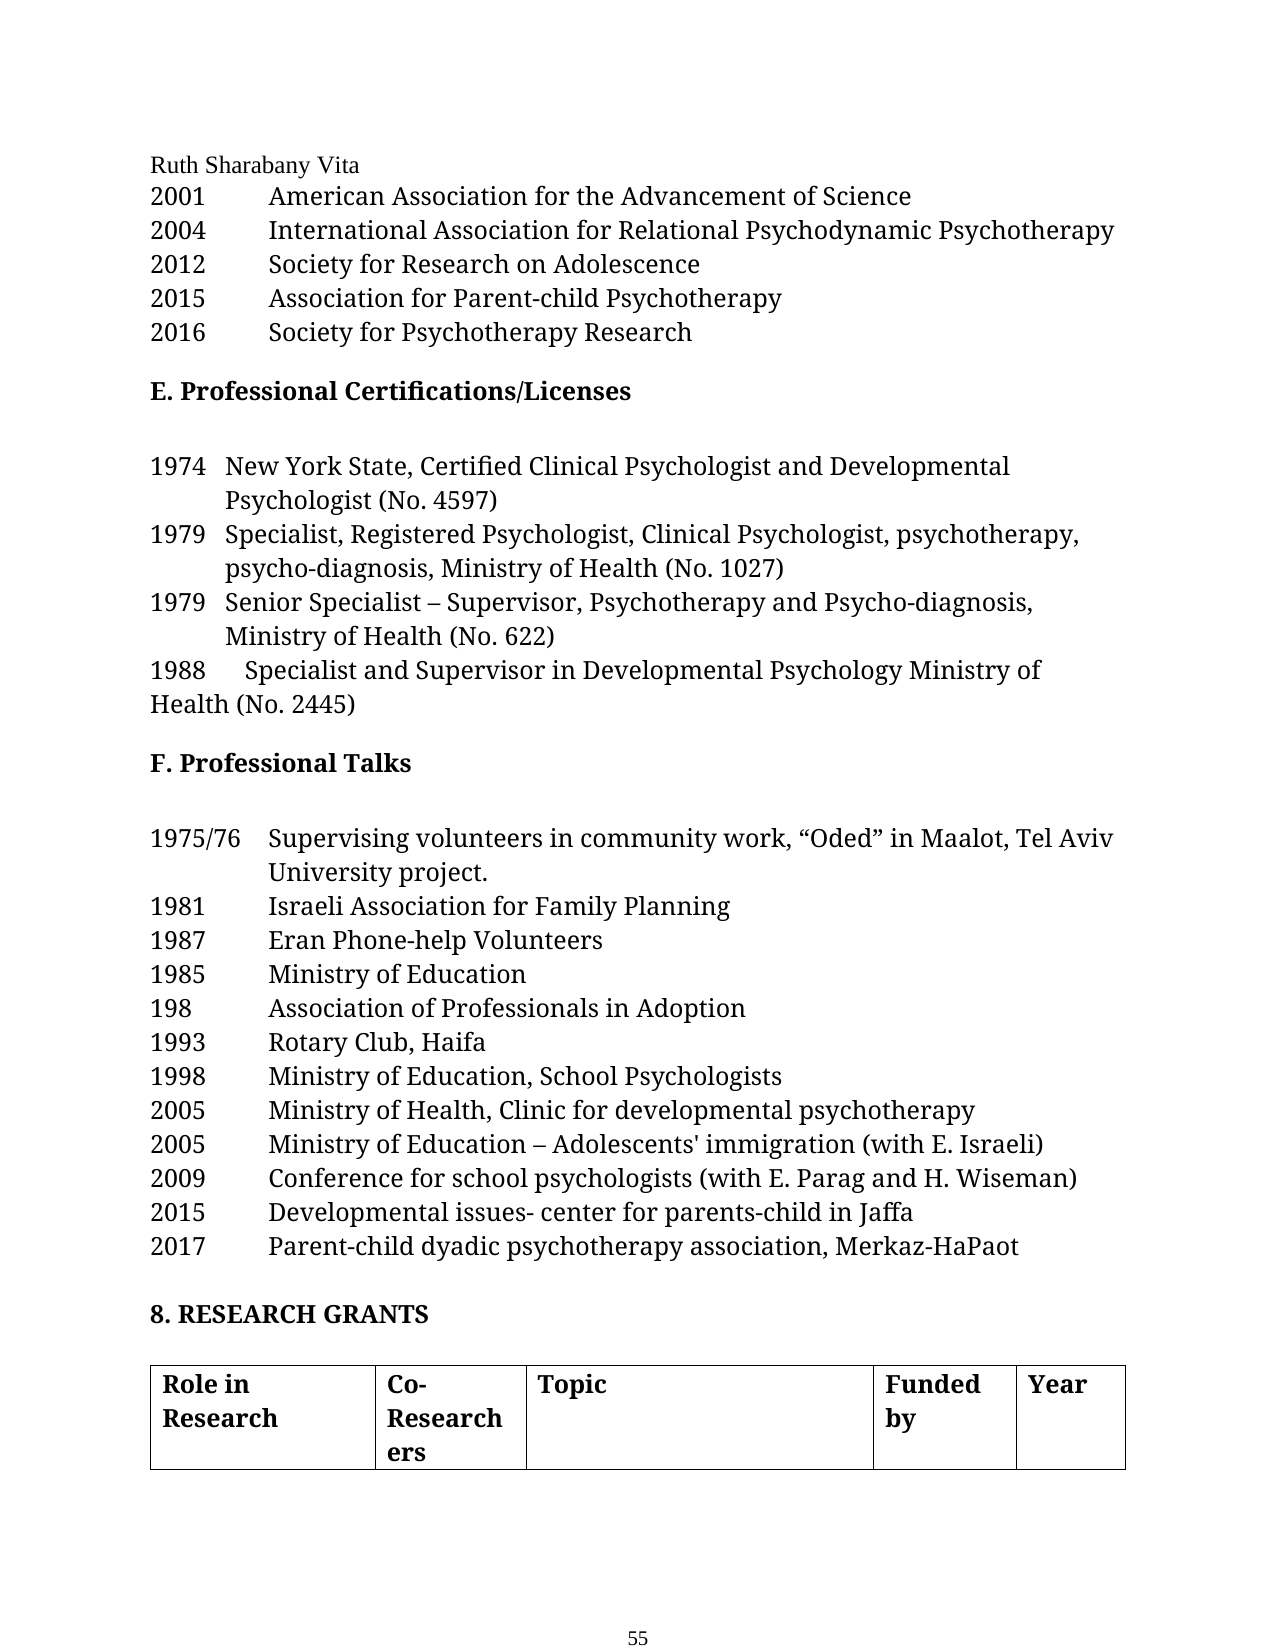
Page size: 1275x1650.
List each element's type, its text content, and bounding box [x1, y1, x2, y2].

subtitle F. Professional Talks [150, 746, 1125, 780]
text 198 Association of Professionals in Adoption [150, 991, 1125, 1025]
subtitle E. Professional Certifications/Licenses [150, 374, 1125, 408]
text 1987 Eran Phone-help Volunteers [150, 922, 1125, 957]
text 2017 Parent-child dyadic psychotherapy association, Merkaz-HaPaot [150, 1229, 1125, 1263]
subtitle 8. RESEARCH GRANTS [150, 1297, 1125, 1331]
table_header Co-Researchers [376, 1366, 526, 1468]
text 2015 Developmental issues- center for parents-child in Jaffa [150, 1195, 1125, 1229]
text 2005 Ministry of Education – Adolescents' immigration (with E. Israeli) [150, 1127, 1125, 1161]
text 1988 Specialist and Supervisor in Developmental Psychology Ministry of Health (No. 2445) [150, 653, 1125, 721]
table_header Topic [527, 1366, 873, 1468]
text 1974 New York State, Certified Clinical Psychologist and Developmental Psychologist (No. 4597) [150, 448, 1125, 517]
text 2009 Conference for school psychologists (with E. Parag and H. Wiseman) [150, 1161, 1125, 1195]
text 2005 Ministry of Health, Clinic for developmental psychotherapy [150, 1093, 1125, 1127]
text 1979 Senior Specialist – Supervisor, Psychotherapy and Psycho-diagnosis, Ministry of Health (No. 622) [150, 585, 1125, 653]
table_header Funded by [874, 1366, 1016, 1468]
text 1985 Ministry of Education [150, 957, 1125, 991]
text 1993 Rotary Club, Haifa [150, 1025, 1125, 1059]
text 2001 American Association for the Advancement of Science [150, 179, 1125, 213]
text 1975/76 Supervising volunteers in community work, “Oded” in Maalot, Tel Aviv University project. [150, 820, 1125, 888]
table_header Role in Research [151, 1366, 375, 1468]
text 2016 Society for Psychotherapy Research [150, 315, 1125, 349]
table_header Year [1017, 1366, 1125, 1468]
text 1979 Specialist, Registered Psychologist, Clinical Psychologist, psychotherapy, psycho-diagnosis, Ministry of Health (No. 1027) [150, 517, 1125, 585]
text 1998 Ministry of Education, School Psychologists [150, 1059, 1125, 1093]
text 2015 Association for Parent-child Psychotherapy [150, 281, 1125, 315]
text 2012 Society for Research on Adolescence [150, 247, 1125, 281]
text 2004 International Association for Relational Psychodynamic Psychotherapy [150, 213, 1125, 247]
text 1981 Israeli Association for Family Planning [150, 888, 1125, 922]
